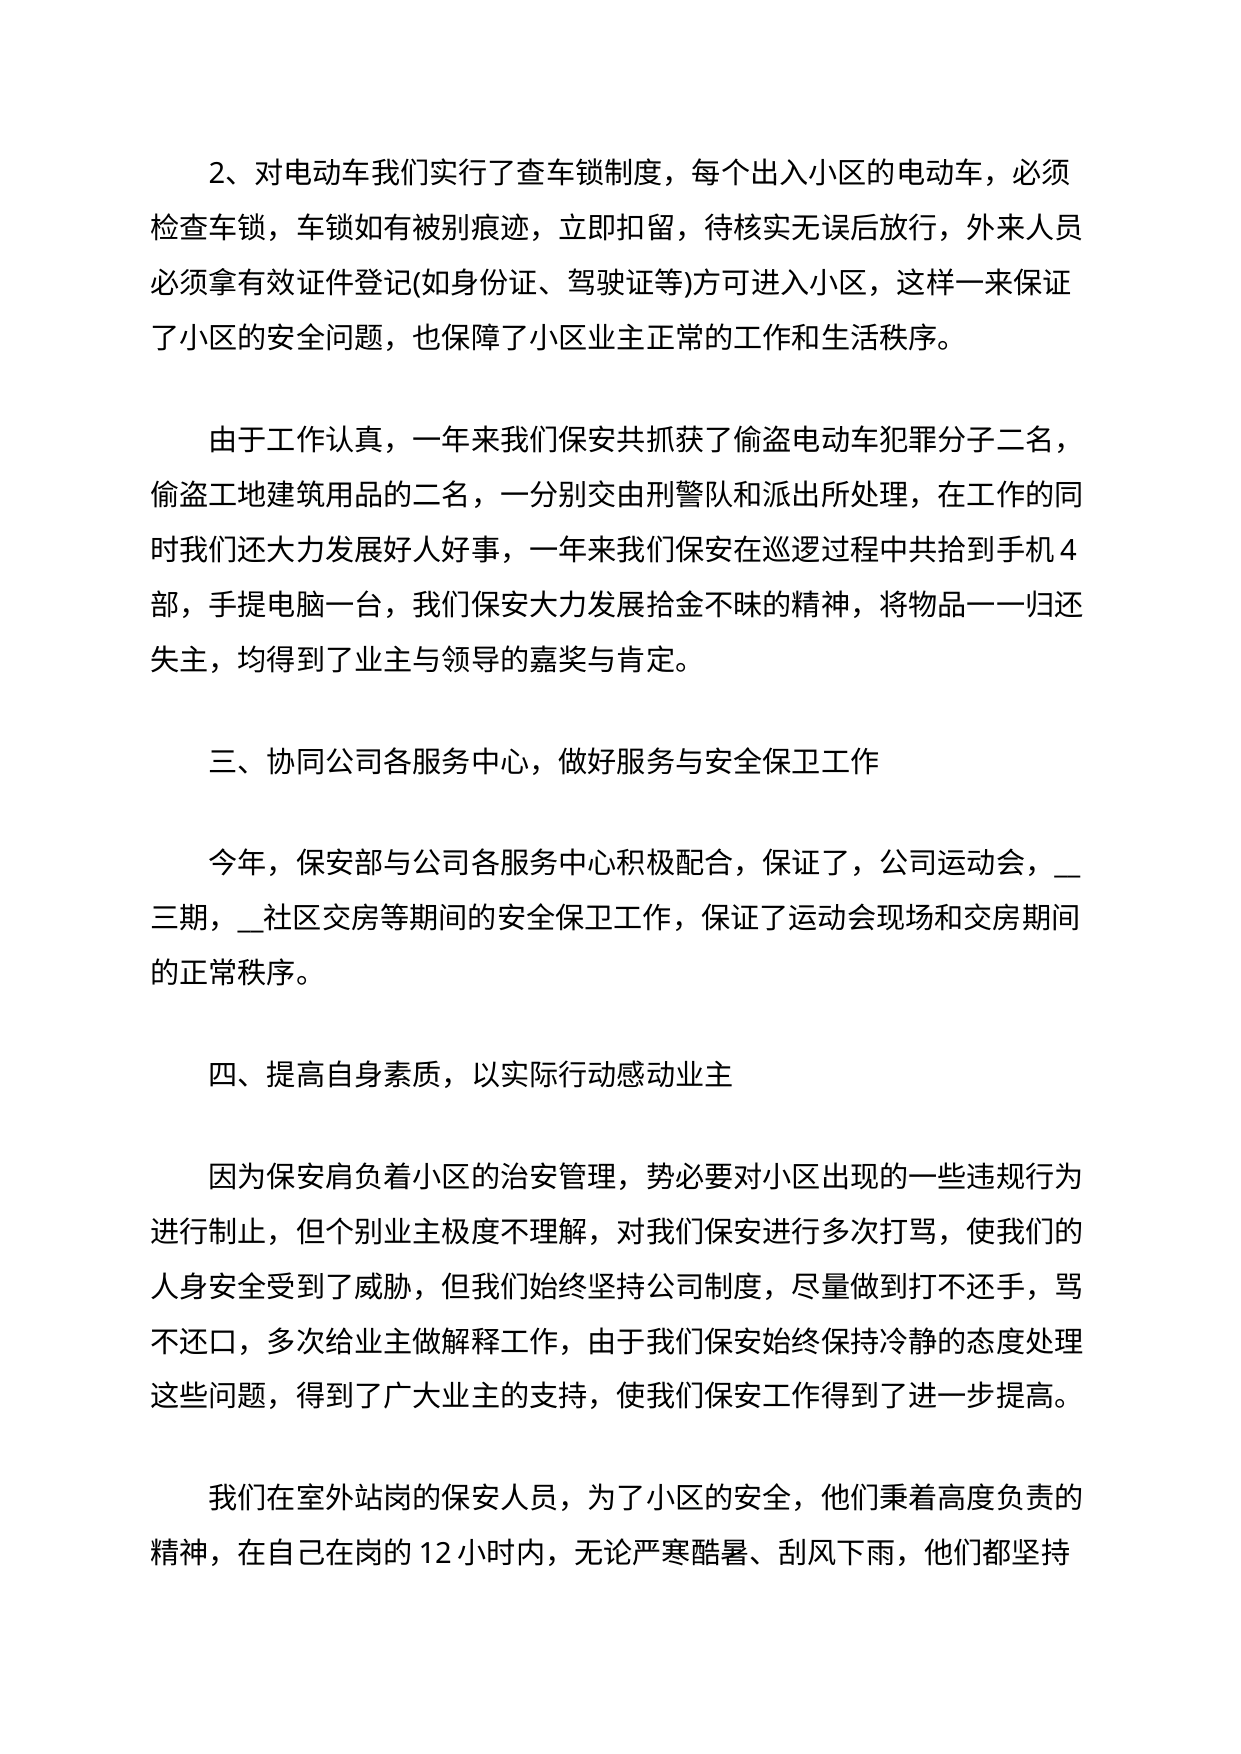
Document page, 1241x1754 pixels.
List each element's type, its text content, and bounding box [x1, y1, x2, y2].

text 因为保安肩负着小区的治安管理，势必要对小区出现的一些违规行为进行制止，但个别业主极度不理解，对我们保安进行多次打骂，使我们的人身安全受到了威胁，但我们始终坚持公司制度，尽量做到打不还手，骂不还口，多次给业主做解释工作，由于我们保安始终保持冷静的态度处理这些问题，得到了广大业主的支持，使我们保安工作得到了进一步提高。 [150, 1153, 1090, 1415]
text 2、对电动车我们实行了查车锁制度，每个出入小区的电动车，必须检查车锁，车锁如有被别痕迹，立即扣留，待核实无误后放行，外来人员必须拿有效证件登记(如身份证、驾驶证等)方可进入小区，这样一来保证了小区的安全问题，也保障了小区业主正常的工作和生活秩序。 [150, 150, 1090, 357]
text 四、提高自身素质，以实际行动感动业主 [150, 1052, 1090, 1094]
text 今年，保安部与公司各服务中心积极配合，保证了，公司运动会，__三期，__社区交房等期间的安全保卫工作，保证了运动会现场和交房期间的正常秩序。 [150, 840, 1090, 992]
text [150, 1475, 1090, 1572]
text 三、协同公司各服务中心，做好服务与安全保卫工作 [150, 738, 1090, 780]
text 由于工作认真，一年来我们保安共抓获了偷盗电动车犯罪分子二名，偷盗工地建筑用品的二名，一分别交由刑警队和派出所处理，在工作的同时我们还大力发展好人好事，一年来我们保安在巡逻过程中共拾到手机4部，手提电脑一台，我们保安大力发展拾金不昧的精神，将物品一一归还失主，均得到了业主与领导的嘉奖与肯定。 [150, 417, 1090, 679]
